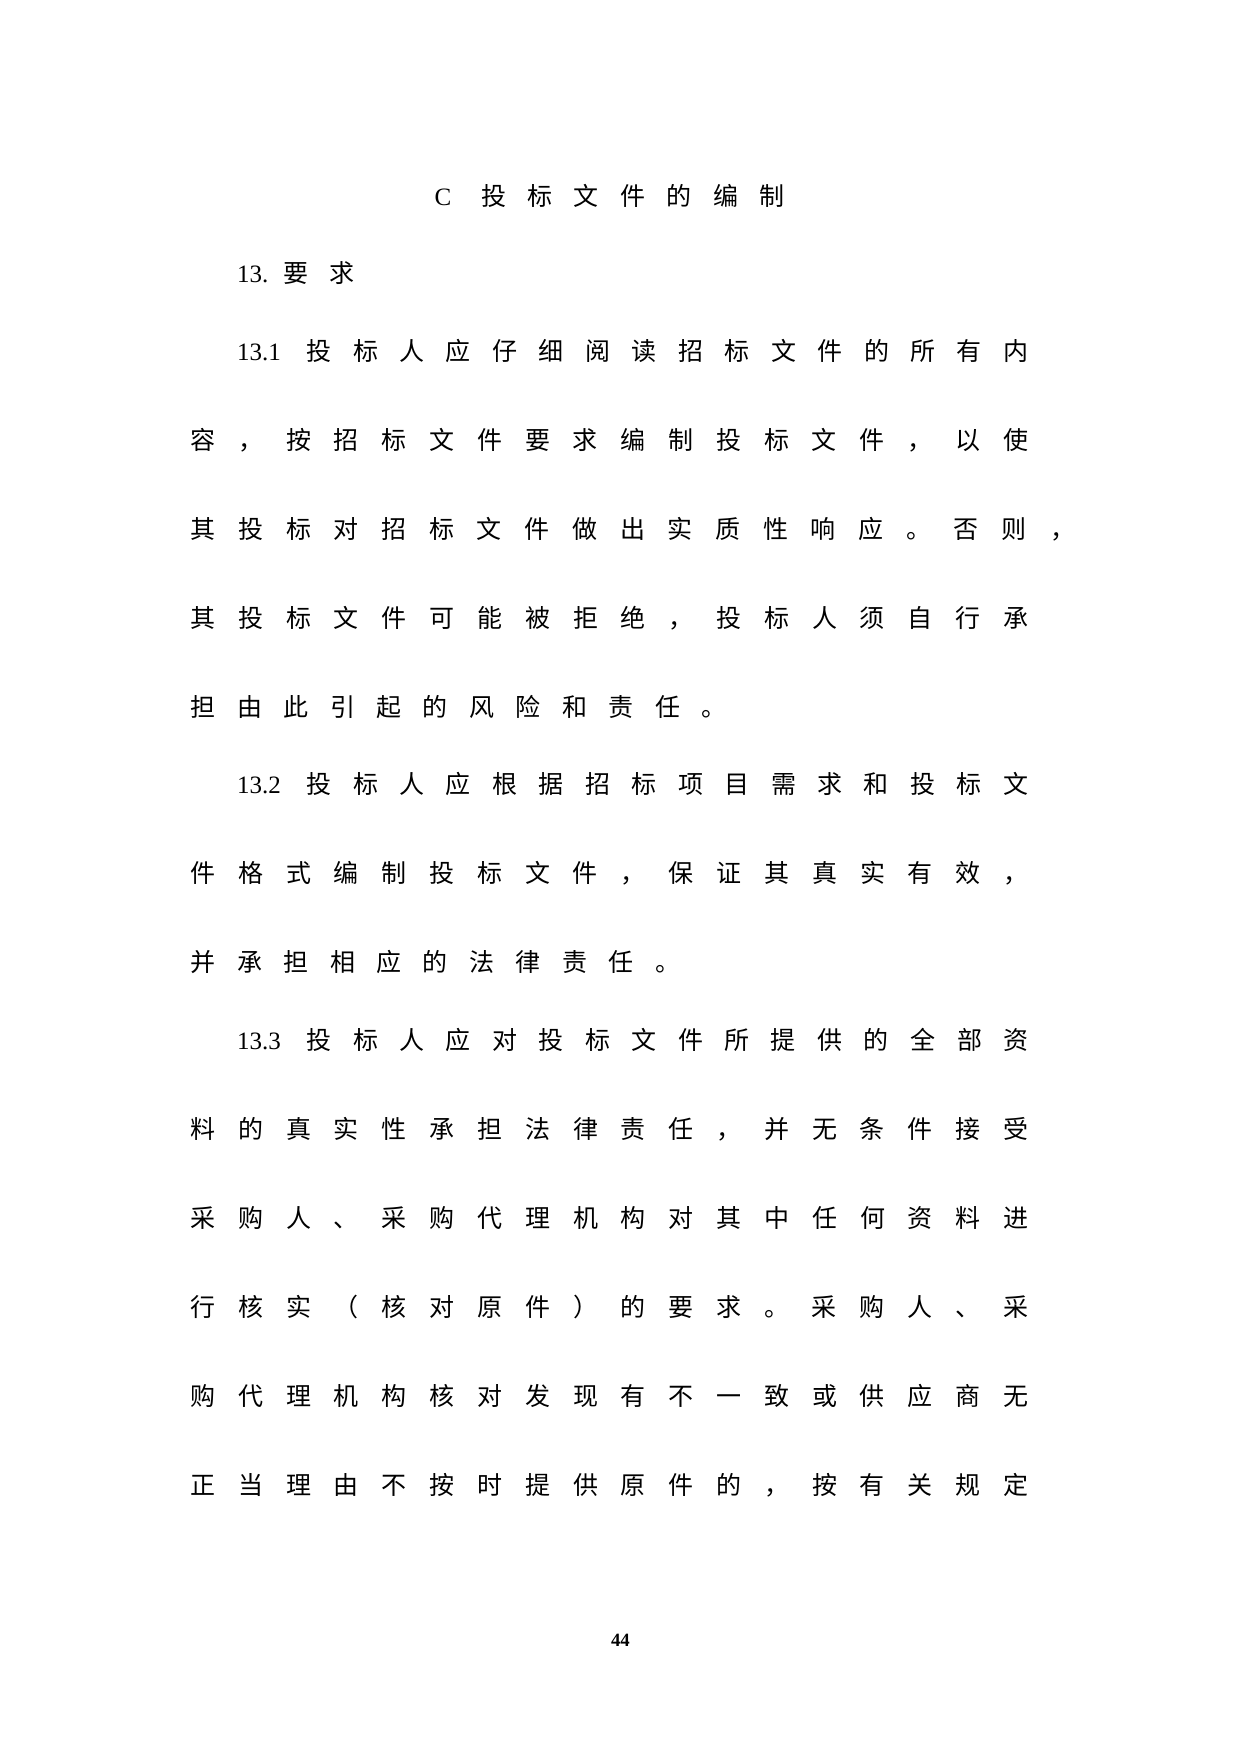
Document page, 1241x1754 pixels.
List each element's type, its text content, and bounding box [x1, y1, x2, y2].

text C 投标文件的编制 [190, 164, 1050, 224]
text 13.2 投标人应根据招标项目需求和投标文件格式编制投标文件，保证其真实有效，并承担相应的法律责任。 [190, 753, 1050, 991]
text 13.1 投标人应仔细阅读招标文件的所有内容，按招标文件要求编制投标文件，以使其投标对招标文件做出实质性响应。否则，其投标文件可能被拒绝，投标人须自行承担由此引起的风险和责任。 [190, 319, 1050, 735]
text 13. 要求 [190, 242, 1050, 301]
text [190, 1009, 1050, 1513]
